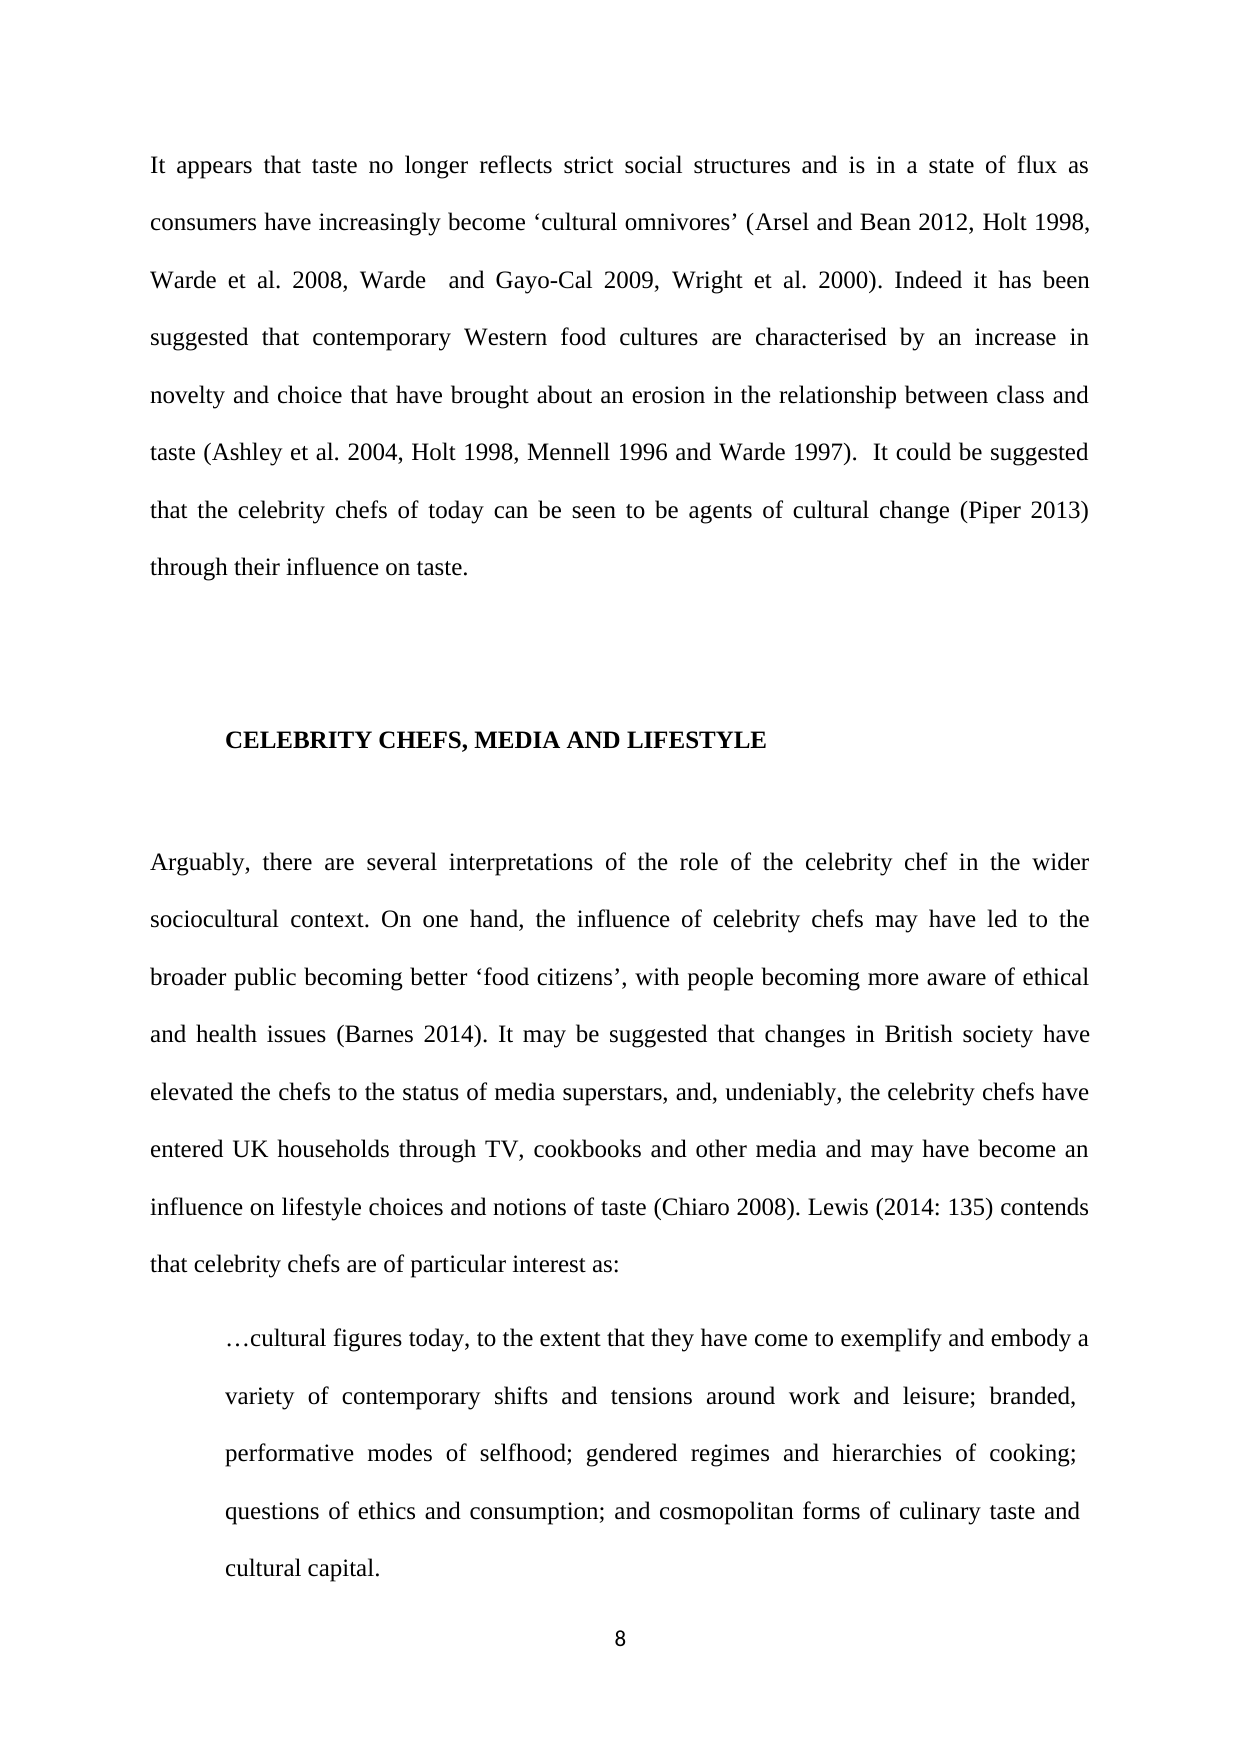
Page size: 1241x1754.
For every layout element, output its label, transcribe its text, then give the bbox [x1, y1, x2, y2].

text …cultural figures today, to the extent that they have come to exemplify and embody a variety of contemporary shifts and tensions around work and leisure; branded, performative modes of selfhood; gendered regimes and hierarchies of cooking; questions of ethics and consumption; and cosmopolitan forms of culinary taste and cultural capital. [150, 1323, 1090, 1582]
text Arguably, there are several interpretations of the role of the celebrity chef in the wider sociocultural context. On one hand, the influence of celebrity chefs may have led to the broader public becoming better ‘food citizens’, with people becoming more aware of ethical and health issues (Barnes 2014). It may be suggested that changes in British society have elevated the chefs to the status of media superstars, and, undeniably, the celebrity chefs have entered UK households through TV, cookbooks and other media and may have become an influence on lifestyle choices and notions of taste (Chiaro 2008). Lewis (2014: 135) contends that celebrity chefs are of particular interest as: [150, 847, 1090, 1278]
text It appears that taste no longer reflects strict social structures and is in a state of flux as consumers have increasingly become ‘cultural omnivores’ (Arsel and Bean 2012, Holt 1998, Warde et al. 2008, Warde and Gayo-Cal 2009, Wright et al. 2000). Indeed it has been suggested that contemporary Western food cultures are characterised by an increase in novelty and choice that have brought about an erosion in the relationship between class and taste (Ashley et al. 2004, Holt 1998, Mennell 1996 and Warde 1997). It could be suggested that the celebrity chefs of today can be seen to be agents of cultural change (Piper 2013) through their influence on taste. [150, 150, 1090, 581]
text CELEBRITY CHEFS, MEDIA AND LIFESTYLE [150, 725, 1090, 754]
